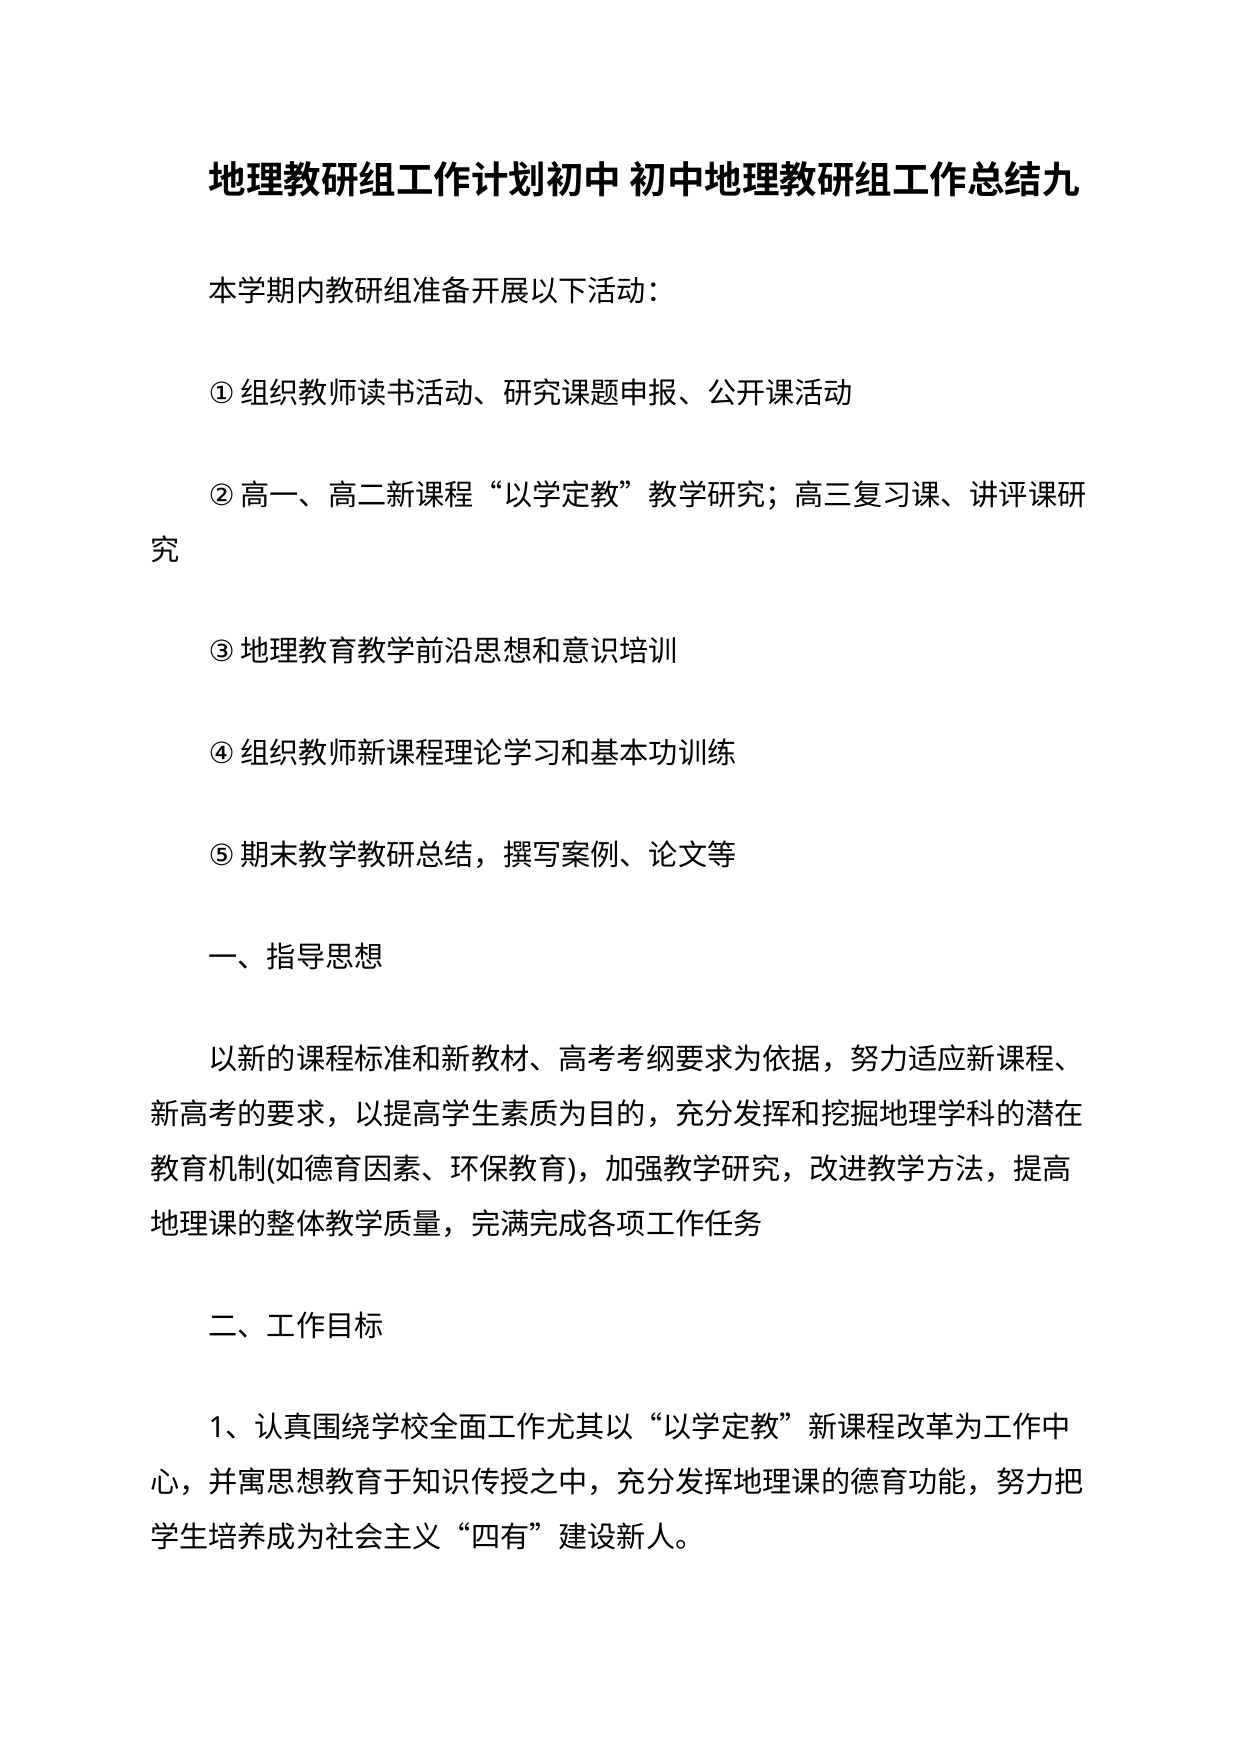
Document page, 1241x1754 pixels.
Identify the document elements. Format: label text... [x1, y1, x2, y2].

text 一、指导思想 [150, 934, 1090, 976]
text ④组织教师新课程理论学习和基本功训练 [150, 730, 1090, 772]
text 地理教研组工作计划初中 初中地理教研组工作总结九 [150, 150, 1090, 204]
text ②高一、高二新课程“以学定教”教学研究；高三复习课、讲评课研究 [150, 471, 1090, 568]
text 二、工作目标 [150, 1302, 1090, 1344]
text 1、认真围绕学校全面工作尤其以“以学定教”新课程改革为工作中心，并寓思想教育于知识传授之中，充分发挥地理课的德育功能，努力把学生培养成为社会主义“四有”建设新人。 [150, 1404, 1090, 1556]
text ①组织教师读书活动、研究课题申报、公开课活动 [150, 369, 1090, 412]
text ⑤期末教学教研总结，撰写案例、论文等 [150, 832, 1090, 874]
text ③地理教育教学前沿思想和意识培训 [150, 628, 1090, 670]
text 以新的课程标准和新教材、高考考纲要求为依据，努力适应新课程、新高考的要求，以提高学生素质为目的，充分发挥和挖掘地理学科的潜在教育机制(如德育因素、环保教育)，加强教学研究，改进教学方法，提高地理课的整体教学质量，完满完成各项工作任务 [150, 1036, 1090, 1243]
text 本学期内教研组准备开展以下活动： [150, 267, 1090, 310]
